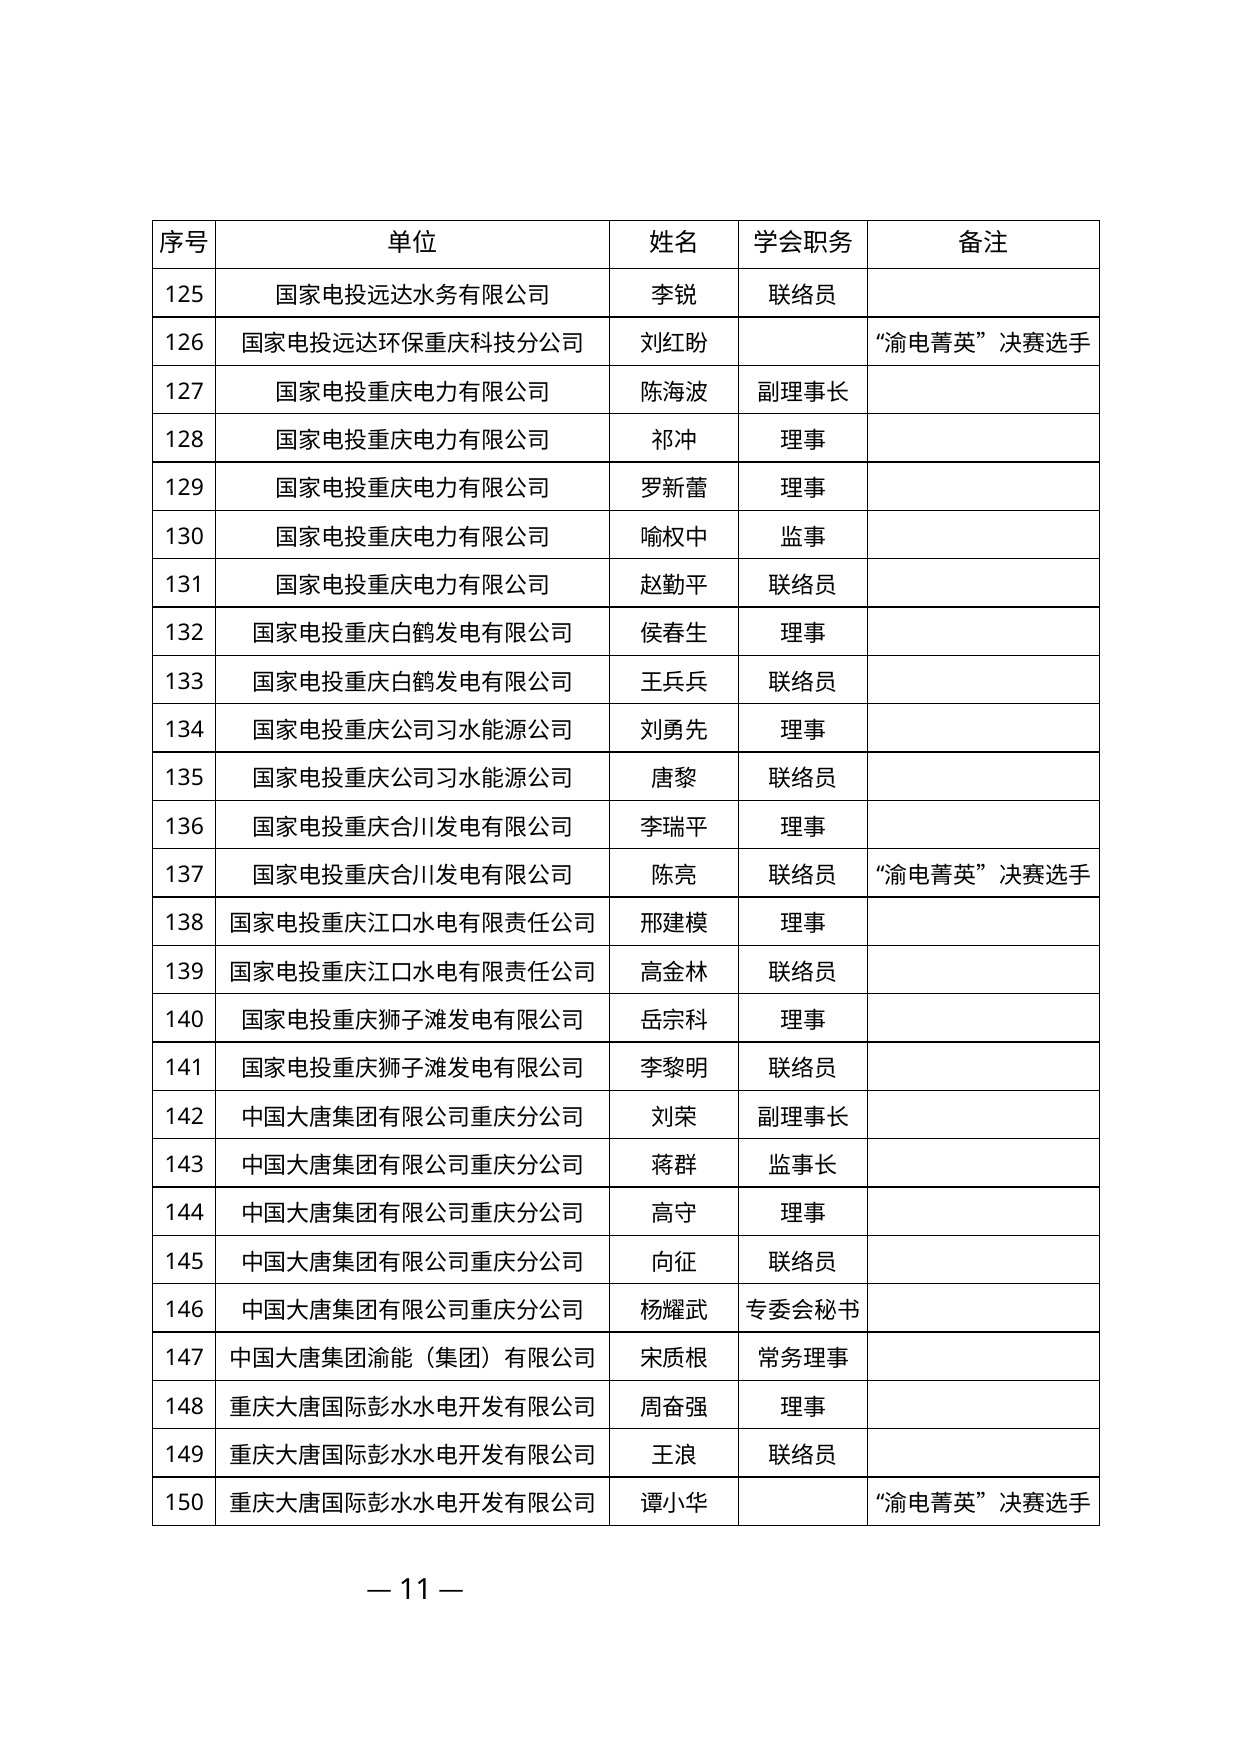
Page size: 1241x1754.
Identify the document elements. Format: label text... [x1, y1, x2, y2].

table_cell 联络员 [739, 849, 867, 896]
table_cell [868, 704, 1099, 751]
table_cell 国家电投重庆江口水电有限责任公司 [216, 898, 609, 945]
table_cell [868, 994, 1099, 1041]
table_cell [868, 608, 1099, 655]
table_cell 144 [153, 1188, 215, 1235]
table_cell 理事 [739, 608, 867, 655]
table_cell [868, 801, 1099, 848]
table_cell 国家电投重庆电力有限公司 [216, 511, 609, 558]
table_cell 陈海波 [610, 366, 738, 413]
table_cell 李锐 [610, 269, 738, 316]
table_header 姓名 [610, 221, 738, 268]
table_header 备注 [868, 221, 1099, 268]
table_cell 中国大唐集团有限公司重庆分公司 [216, 1091, 609, 1138]
table_cell 理事 [739, 463, 867, 510]
table_cell 国家电投重庆电力有限公司 [216, 414, 609, 461]
table_cell 131 [153, 559, 215, 606]
table_cell 国家电投远达水务有限公司 [216, 269, 609, 316]
table_cell 副理事长 [739, 1091, 867, 1138]
table_cell 国家电投重庆狮子滩发电有限公司 [216, 994, 609, 1041]
table_cell 145 [153, 1236, 215, 1283]
table_cell “渝电菁英”决赛选手 [868, 1478, 1099, 1525]
table_cell 134 [153, 704, 215, 751]
table_cell 126 [153, 318, 215, 365]
table_cell 137 [153, 849, 215, 896]
table_cell 128 [153, 414, 215, 461]
table_cell [868, 1188, 1099, 1235]
table_cell 邢建模 [610, 898, 738, 945]
table_cell [868, 1043, 1099, 1090]
table_cell 祁冲 [610, 414, 738, 461]
table_cell 陈亮 [610, 849, 738, 896]
table_cell 联络员 [739, 656, 867, 703]
table_cell [868, 1284, 1099, 1331]
table_cell 理事 [739, 1188, 867, 1235]
table_cell “渝电菁英”决赛选手 [868, 849, 1099, 896]
table_cell 132 [153, 608, 215, 655]
table_cell 国家电投重庆公司习水能源公司 [216, 753, 609, 800]
table_cell [868, 946, 1099, 993]
table_header 学会职务 [739, 221, 867, 268]
table_cell [868, 511, 1099, 558]
table_cell 谭小华 [610, 1478, 738, 1525]
table_cell 专委会秘书 [739, 1284, 867, 1331]
table_cell 139 [153, 946, 215, 993]
table_header 序号 [153, 221, 215, 268]
table_cell 杨耀武 [610, 1284, 738, 1331]
table_cell 蒋群 [610, 1139, 738, 1186]
table_cell [868, 414, 1099, 461]
table_cell 李瑞平 [610, 801, 738, 848]
table_cell 联络员 [739, 269, 867, 316]
table_cell 刘红盼 [610, 318, 738, 365]
table_cell 王兵兵 [610, 656, 738, 703]
table_cell 罗新蕾 [610, 463, 738, 510]
table_cell 中国大唐集团渝能（集团）有限公司 [216, 1333, 609, 1380]
table_cell 150 [153, 1478, 215, 1525]
table_cell 喻权中 [610, 511, 738, 558]
table_cell 理事 [739, 801, 867, 848]
table_cell 中国大唐集团有限公司重庆分公司 [216, 1188, 609, 1235]
table_cell 中国大唐集团有限公司重庆分公司 [216, 1284, 609, 1331]
table_cell 高金林 [610, 946, 738, 993]
table_cell [868, 1381, 1099, 1428]
table_cell 刘勇先 [610, 704, 738, 751]
table_cell [868, 463, 1099, 510]
table_cell 国家电投重庆白鹤发电有限公司 [216, 656, 609, 703]
table_cell 125 [153, 269, 215, 316]
table_cell [868, 1091, 1099, 1138]
table_cell 中国大唐集团有限公司重庆分公司 [216, 1139, 609, 1186]
table_cell 143 [153, 1139, 215, 1186]
table_cell 国家电投重庆电力有限公司 [216, 366, 609, 413]
table_cell 理事 [739, 1381, 867, 1428]
table_cell 142 [153, 1091, 215, 1138]
table_cell 国家电投重庆公司习水能源公司 [216, 704, 609, 751]
table_cell 监事 [739, 511, 867, 558]
table_cell [868, 898, 1099, 945]
table_cell 副理事长 [739, 366, 867, 413]
table_cell 国家电投重庆合川发电有限公司 [216, 801, 609, 848]
table_cell [739, 318, 867, 365]
table_cell 赵勤平 [610, 559, 738, 606]
table_cell 国家电投重庆电力有限公司 [216, 559, 609, 606]
table_cell 联络员 [739, 1236, 867, 1283]
table_cell 刘荣 [610, 1091, 738, 1138]
table_cell 148 [153, 1381, 215, 1428]
table_cell 联络员 [739, 1043, 867, 1090]
table_cell 周奋强 [610, 1381, 738, 1428]
table_cell 联络员 [739, 1429, 867, 1476]
table_cell [868, 269, 1099, 316]
table_cell [868, 1139, 1099, 1186]
table_cell [868, 1333, 1099, 1380]
table_cell 国家电投重庆白鹤发电有限公司 [216, 608, 609, 655]
table_cell 重庆大唐国际彭水水电开发有限公司 [216, 1478, 609, 1525]
table_cell 侯春生 [610, 608, 738, 655]
table_cell 138 [153, 898, 215, 945]
table_cell 联络员 [739, 559, 867, 606]
table_cell 147 [153, 1333, 215, 1380]
table_cell “渝电菁英”决赛选手 [868, 318, 1099, 365]
table_cell 国家电投重庆电力有限公司 [216, 463, 609, 510]
table_cell 理事 [739, 704, 867, 751]
table_cell 唐黎 [610, 753, 738, 800]
table_cell 130 [153, 511, 215, 558]
table_cell 王浪 [610, 1429, 738, 1476]
table_cell 宋质根 [610, 1333, 738, 1380]
table_cell 理事 [739, 994, 867, 1041]
table_cell 国家电投远达环保重庆科技分公司 [216, 318, 609, 365]
table_cell [868, 753, 1099, 800]
table_cell [868, 559, 1099, 606]
table_cell 理事 [739, 898, 867, 945]
table_cell 监事长 [739, 1139, 867, 1186]
table_cell 李黎明 [610, 1043, 738, 1090]
table_cell 133 [153, 656, 215, 703]
table_cell 中国大唐集团有限公司重庆分公司 [216, 1236, 609, 1283]
table_cell 135 [153, 753, 215, 800]
table_cell 重庆大唐国际彭水水电开发有限公司 [216, 1429, 609, 1476]
table_header 单位 [216, 221, 609, 268]
table_cell 向征 [610, 1236, 738, 1283]
table_cell 129 [153, 463, 215, 510]
table_cell 国家电投重庆合川发电有限公司 [216, 849, 609, 896]
table_cell 重庆大唐国际彭水水电开发有限公司 [216, 1381, 609, 1428]
table_cell [868, 1429, 1099, 1476]
table_cell 127 [153, 366, 215, 413]
table_cell 146 [153, 1284, 215, 1331]
table_cell 联络员 [739, 753, 867, 800]
table_cell 136 [153, 801, 215, 848]
table_cell 141 [153, 1043, 215, 1090]
table_cell 149 [153, 1429, 215, 1476]
table_cell 理事 [739, 414, 867, 461]
table_cell 国家电投重庆狮子滩发电有限公司 [216, 1043, 609, 1090]
table_cell [868, 366, 1099, 413]
table_cell 国家电投重庆江口水电有限责任公司 [216, 946, 609, 993]
table_cell [868, 1236, 1099, 1283]
table_cell 常务理事 [739, 1333, 867, 1380]
table_cell 140 [153, 994, 215, 1041]
table_cell 高守 [610, 1188, 738, 1235]
table_cell 岳宗科 [610, 994, 738, 1041]
table_cell [739, 1478, 867, 1525]
table_cell [868, 656, 1099, 703]
table_cell 联络员 [739, 946, 867, 993]
